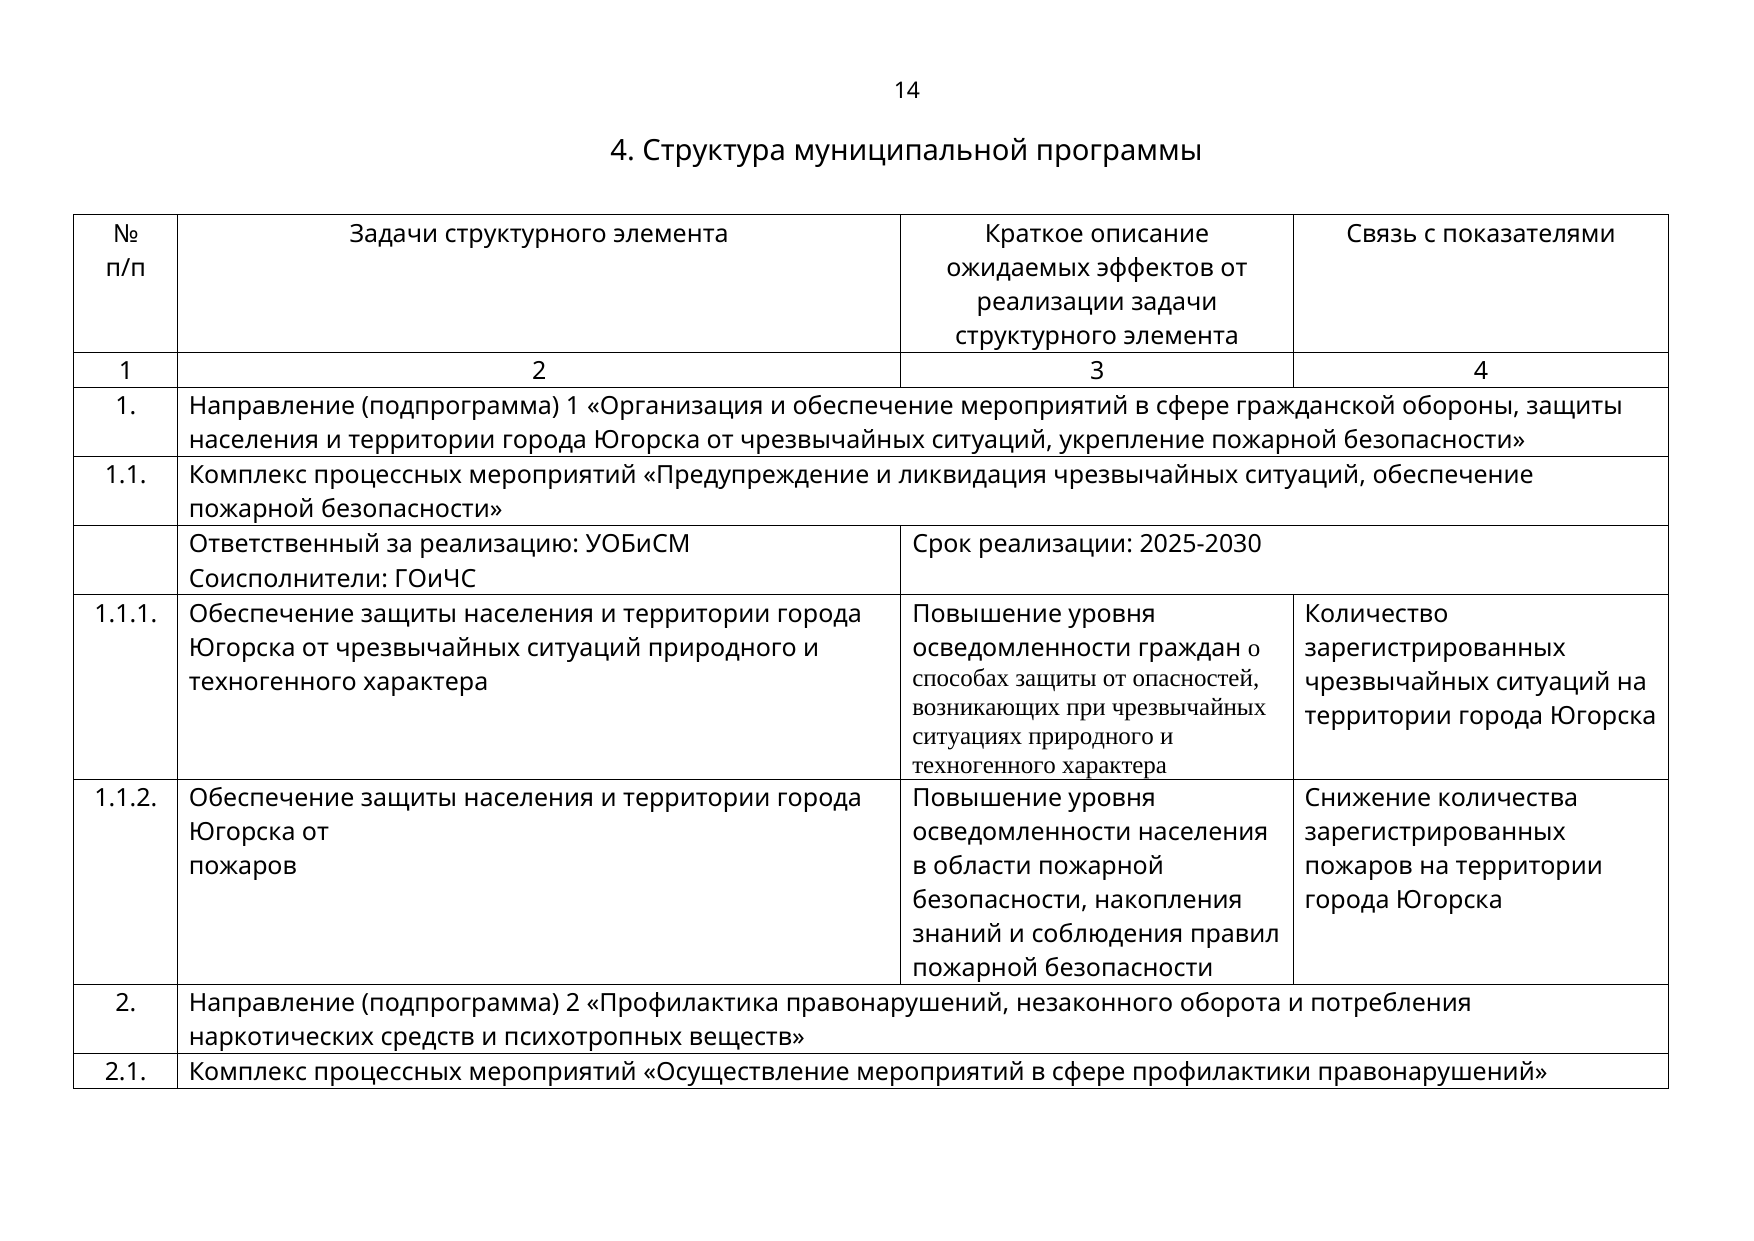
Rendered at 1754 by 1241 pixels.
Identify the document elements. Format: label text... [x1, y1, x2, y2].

table_cell Обеспечение защиты населения и территории города Югорска от чрезвычайных ситуаций природного и техногенного характера [178, 595, 900, 778]
table_header № п/п [74, 215, 177, 352]
table_cell 1 [74, 353, 177, 387]
table_cell Повышение уровня осведомленности населения в области пожарной безопасности, накопления знаний и соблюдения правил пожарной безопасности [901, 780, 1293, 984]
table_cell Ответственный за реализацию: УОБиСМ Соисполнители: ГОиЧС [178, 526, 900, 594]
table_header Задачи структурного элемента [178, 215, 900, 352]
text 4. Структура муниципальной программы [148, 129, 1665, 169]
table_cell 1.1.1. [74, 595, 177, 778]
table_header Краткое описание ожидаемых эффектов от реализации задачи структурного элемента [901, 215, 1293, 352]
table_cell Обеспечение защиты населения и территории города Югорска от пожаров [178, 780, 900, 984]
table_cell 2.1. [74, 1054, 177, 1088]
table_cell Комплекс процессных мероприятий «Предупреждение и ликвидация чрезвычайных ситуаций, обеспечение пожарной безопасности» [178, 457, 1668, 525]
table_cell 3 [901, 353, 1293, 387]
table_cell Направление (подпрограмма) 1 «Организация и обеспечение мероприятий в сфере гражданской обороны, защиты населения и территории города Югорска от чрезвычайных ситуаций, укрепление пожарной безопасности» [178, 388, 587, 456]
table_cell 1.1. [74, 457, 177, 525]
table_cell Направление (подпрограмма) 2 «Профилактика правонарушений, незаконного оборота и потребления наркотических средств и психотропных веществ» [178, 985, 1668, 1053]
table_cell Комплекс процессных мероприятий «Осуществление мероприятий в сфере профилактики правонарушений» [178, 1054, 1668, 1088]
table_header Связь с показателями [1294, 215, 1668, 352]
table_cell 1.1.2. [74, 780, 177, 984]
table_cell [74, 526, 177, 594]
table_cell Срок реализации: 2025-2030 [901, 526, 1668, 594]
table_cell 1. [74, 388, 177, 456]
table_cell Повышение уровня осведомленности граждан о способах защиты от опасностей, возникающих при чрезвычайных ситуациях природного и техногенного характера [901, 595, 1293, 778]
table_cell Снижение количества зарегистрированных пожаров на территории города Югорска [1294, 780, 1668, 984]
table_cell 4 [1294, 353, 1668, 387]
table_cell Количество зарегистрированных чрезвычайных ситуаций на территории города Югорска [1294, 595, 1668, 778]
table_cell 2. [74, 985, 177, 1053]
table_cell 2 [178, 353, 900, 387]
